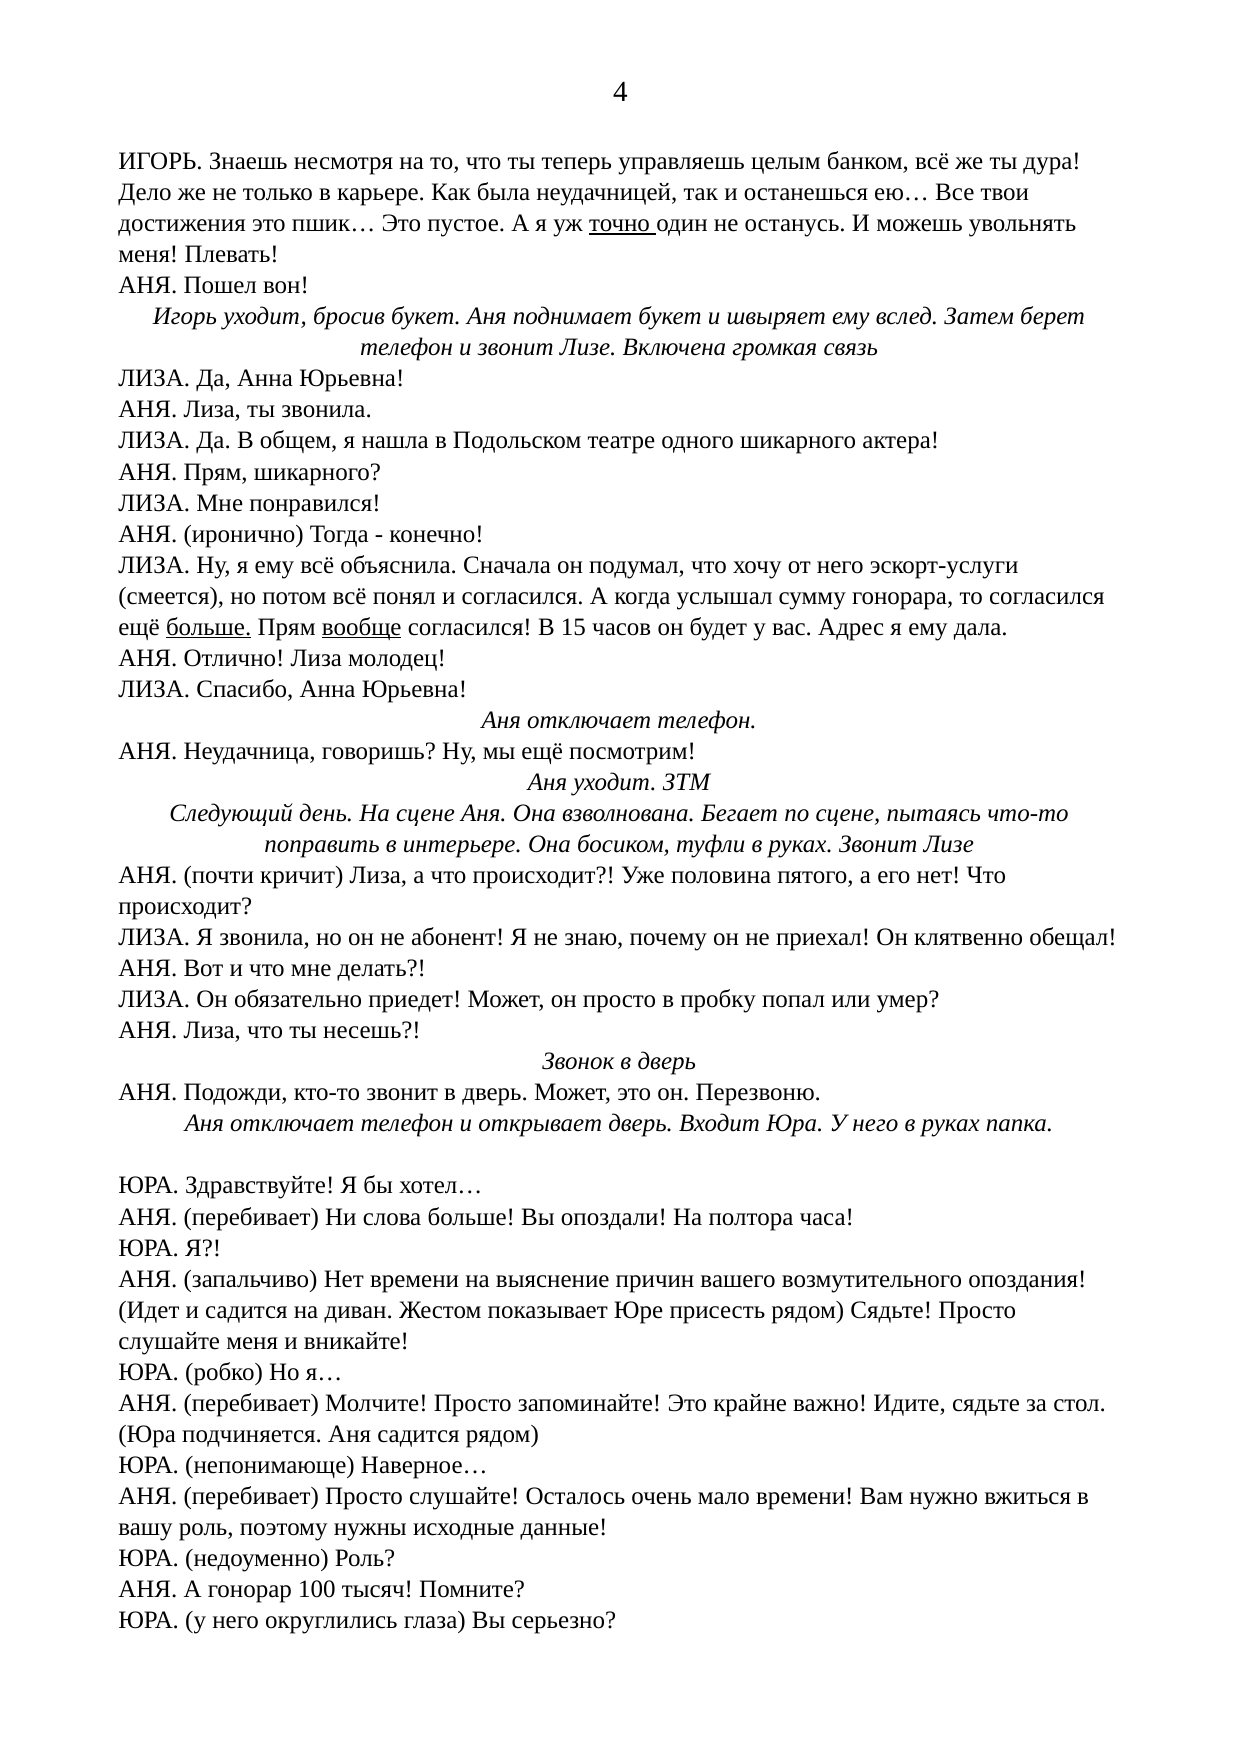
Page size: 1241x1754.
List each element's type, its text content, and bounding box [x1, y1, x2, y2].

text АНЯ. Прям, шикарного? [118, 457, 1122, 485]
text ЛИЗА. Да, Анна Юрьевна! [118, 363, 1122, 392]
text АНЯ. (перебивает) Ни слова больше! Вы опоздали! На полтора часа! [118, 1202, 1122, 1230]
text ЮРА. Здравствуйте! Я бы хотел… [118, 1171, 1122, 1199]
text Звонок в дверь [118, 1046, 1122, 1075]
text АНЯ. Лиза, ты звонила. [118, 394, 1122, 423]
text АНЯ. Неудачница, говоришь? Ну, мы ещё посмотрим! [118, 736, 1122, 765]
text ЛИЗА. Я звонила, но он не абонент! Я не знаю, почему он не приехал! Он клятвенно обещал! [118, 922, 1122, 951]
text ИГОРЬ. Знаешь несмотря на то, что ты теперь управляешь целым банком, всё же ты дура! Дело же не только в карьере. Как была неудачницей, так и останешься ею… Все твои достижения это пшик… Это пустое. А я уж точно один не останусь. И можешь увольнять меня! Плевать! [118, 146, 1122, 268]
text ЮРА. (недоуменно) Роль? [118, 1543, 1122, 1572]
text ЛИЗА. Мне понравился! [118, 488, 1122, 516]
text Аня уходит. ЗТМ [118, 767, 1122, 796]
text Игорь уходит, бросив букет. Аня поднимает букет и швыряет ему вслед. Затем берет телефон и звонит Лизе. Включена громкая связь [118, 301, 1122, 361]
text ЮРА. (у него округлились глаза) Вы серьезно? [118, 1605, 1122, 1634]
text АНЯ. Отлично! Лиза молодец! [118, 643, 1122, 672]
text АНЯ. (перебивает) Молчите! Просто запоминайте! Это крайне важно! Идите, сядьте за стол. (Юра подчиняется. Аня садится рядом) [118, 1388, 1122, 1448]
text Аня отключает телефон. [118, 705, 1122, 734]
text АНЯ. А гонорар 100 тысяч! Помните? [118, 1574, 1122, 1603]
text ЮРА. Я?! [118, 1233, 1122, 1261]
text Аня отключает телефон и открывает дверь. Входит Юра. У него в руках папка. [118, 1108, 1122, 1137]
text АНЯ. Пошел вон! [118, 270, 1122, 299]
text ЛИЗА. Да. В общем, я нашла в Подольском театре одного шикарного актера! [118, 426, 1122, 454]
text АНЯ. Подожди, кто-то звонит в дверь. Может, это он. Перезвоню. [118, 1077, 1122, 1106]
text ЛИЗА. Спасибо, Анна Юрьевна! [118, 674, 1122, 703]
text ЮРА. (непонимающе) Наверное… [118, 1450, 1122, 1479]
text ЛИЗА. Ну, я ему всё объяснила. Сначала он подумал, что хочу от него эскорт-услуги (смеется), но потом всё понял и согласился. А когда услышал сумму гонорара, то согласился ещё больше. Прям вообще согласился! В 15 часов он будет у вас. Адрес я ему дала. [118, 550, 1122, 641]
text Следующий день. На сцене Аня. Она взволнована. Бегает по сцене, пытаясь что-то поправить в интерьере. Она босиком, туфли в руках. Звонит Лизе [118, 798, 1122, 858]
text ЮРА. (робко) Но я… [118, 1357, 1122, 1386]
text АНЯ. Лиза, что ты несешь?! [118, 1015, 1122, 1044]
text АНЯ. (запальчиво) Нет времени на выяснение причин вашего возмутительного опоздания! (Идет и садится на диван. Жестом показывает Юре присесть рядом) Сядьте! Просто слушайте меня и вникайте! [118, 1264, 1122, 1354]
text ЛИЗА. Он обязательно приедет! Может, он просто в пробку попал или умер? [118, 984, 1122, 1013]
text АНЯ. (перебивает) Просто слушайте! Осталось очень мало времени! Вам нужно вжиться в вашу роль, поэтому нужны исходные данные! [118, 1481, 1122, 1541]
text АНЯ. (почти кричит) Лиза, а что происходит?! Уже половина пятого, а его нет! Что происходит? [118, 860, 1122, 920]
text АНЯ. (иронично) Тогда - конечно! [118, 519, 1122, 547]
text АНЯ. Вот и что мне делать?! [118, 953, 1122, 982]
